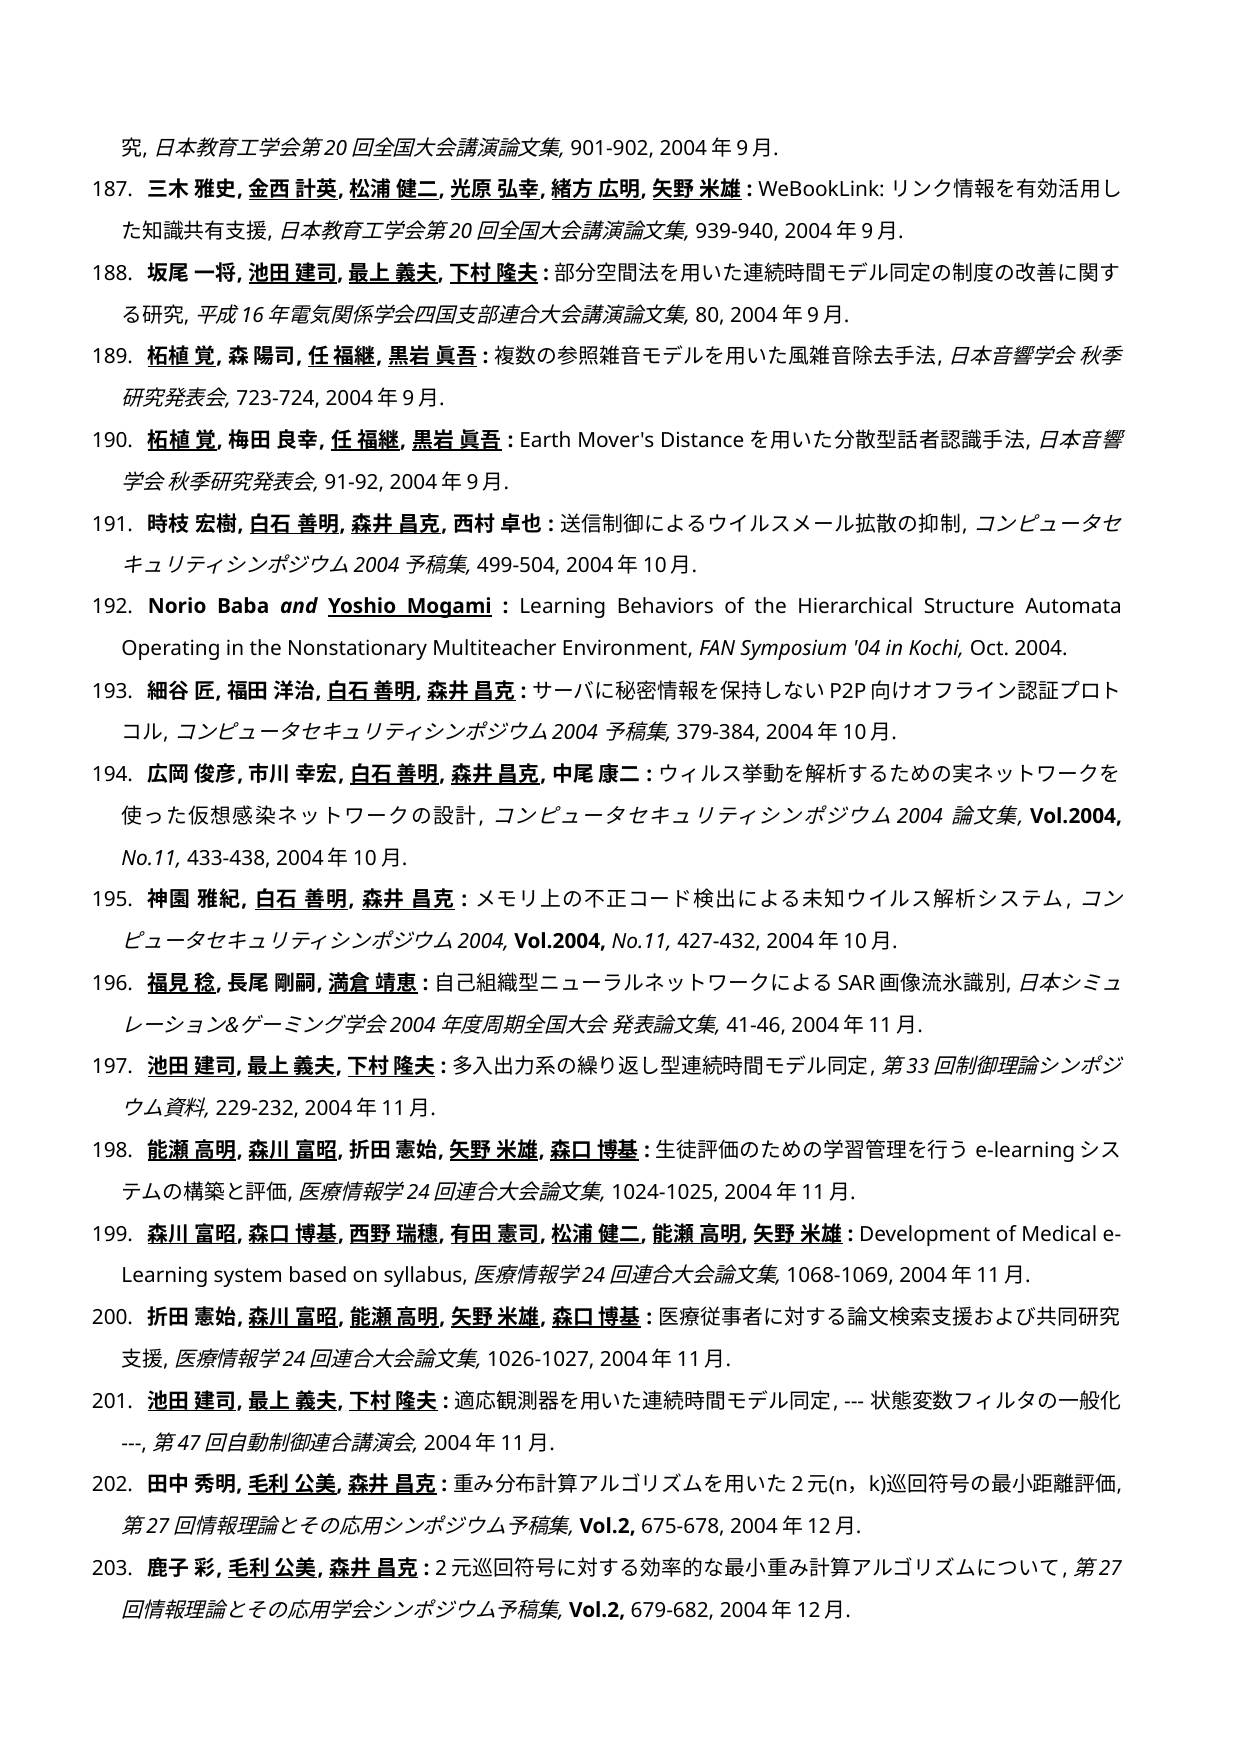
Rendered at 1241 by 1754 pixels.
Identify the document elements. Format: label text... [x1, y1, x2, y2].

list 坂尾 一将, 池田 建司, 最上 義夫, 下村 隆夫 : 部分空間法を用いた連続時間モデル同定の制度の改善に関する研究, 平成16年電気関係学会四国支部連合大会講演論文集, 80, 2004年9月. [92, 250, 1122, 334]
list 鹿子 彩, 毛利 公美, 森井 昌克 : 2元巡回符号に対する効率的な最小重み計算アルゴリズムについて, 第27回情報理論とその応用学会シンポジウム予稿集, Vol.2, 679-682, 2004年12月. [92, 1545, 1122, 1629]
list 広岡 俊彦, 市川 幸宏, 白石 善明, 森井 昌克, 中尾 康二 : ウィルス挙動を解析するための実ネットワークを使った仮想感染ネットワークの設計, コンピュータセキュリティシンポジウム2004 論文集, Vol.2004, No.11, 433-438, 2004年10月. [92, 752, 1122, 877]
list 池田 建司, 最上 義夫, 下村 隆夫 : 適応観測器を用いた連続時間モデル同定, --- 状態変数フィルタの一般化 ---, 第47回自動制御連合講演会, 2004年11月. [92, 1378, 1122, 1462]
list 柘植 覚, 梅田 良幸, 任 福継, 黒岩 眞吾 : Earth Mover's Distanceを用いた分散型話者認識手法, 日本音響学会 秋季研究発表会, 91-92, 2004年9月. [92, 417, 1122, 501]
list 田中 秀明, 毛利 公美, 森井 昌克 : 重み分布計算アルゴリズムを用いた2元(n，k)巡回符号の最小距離評価, 第27回情報理論とその応用シンポジウム予稿集, Vol.2, 675-678, 2004年12月. [92, 1462, 1122, 1545]
list 折田 憲始, 森川 富昭, 能瀬 高明, 矢野 米雄, 森口 博基 : 医療従事者に対する論文検索支援および共同研究支援, 医療情報学24回連合大会論文集, 1026-1027, 2004年11月. [92, 1295, 1122, 1378]
list 森川 富昭, 森口 博基, 西野 瑞穗, 有田 憲司, 松浦 健二, 能瀬 高明, 矢野 米雄 : Development of Medical e-Learning system based on syllabus, 医療情報学24回連合大会論文集, 1068-1069, 2004年11月. [92, 1211, 1122, 1295]
list 時枝 宏樹, 白石 善明, 森井 昌克, 西村 卓也 : 送信制御によるウイルスメール拡散の抑制, コンピュータセキュリティシンポジウム2004予稿集, 499-504, 2004年10月. [92, 501, 1122, 584]
list 細谷 匠, 福田 洋治, 白石 善明, 森井 昌克 : サーバに秘密情報を保持しないP2P向けオフライン認証プロトコル, コンピュータセキュリティシンポジウム2004 予稿集, 379-384, 2004年10月. [92, 668, 1122, 752]
list 福見 稔, 長尾 剛嗣, 満倉 靖恵 : 自己組織型ニューラルネットワークによるSAR画像流氷識別, 日本シミュレーション&ゲーミング学会 2004年度周期全国大会 発表論文集, 41-46, 2004年11月. [92, 961, 1122, 1044]
list 三木 雅史, 金西 計英, 松浦 健二, 光原 弘幸, 緒方 広明, 矢野 米雄 : WeBookLink: リンク情報を有効活用した知識共有支援, 日本教育工学会第20回全国大会講演論文集, 939-940, 2004年9月. [92, 167, 1122, 250]
list 能瀬 高明, 森川 富昭, 折田 憲始, 矢野 米雄, 森口 博基 : 生徒評価のための学習管理を行うe-learningシステムの構築と評価, 医療情報学24回連合大会論文集, 1024-1025, 2004年11月. [92, 1128, 1122, 1211]
list 神園 雅紀, 白石 善明, 森井 昌克 : メモリ上の不正コード検出による未知ウイルス解析システム, コンピュータセキュリティシンポジウム2004, Vol.2004, No.11, 427-432, 2004年10月. [92, 877, 1122, 961]
list 柘植 覚, 森 陽司, 任 福継, 黒岩 眞吾 : 複数の参照雑音モデルを用いた風雑音除去手法, 日本音響学会 秋季研究発表会, 723-724, 2004年9月. [92, 334, 1122, 417]
list 池田 建司, 最上 義夫, 下村 隆夫 : 多入出力系の繰り返し型連続時間モデル同定, 第33回制御理論シンポジウム資料, 229-232, 2004年11月. [92, 1044, 1122, 1128]
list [92, 125, 1122, 167]
list Norio Baba and Yoshio Mogami : Learning Behaviors of the Hierarchical Structure Automata Operating in the Nonstationary Multiteacher Environment, FAN Symposium '04 in Kochi, Oct. 2004. [92, 584, 1122, 668]
